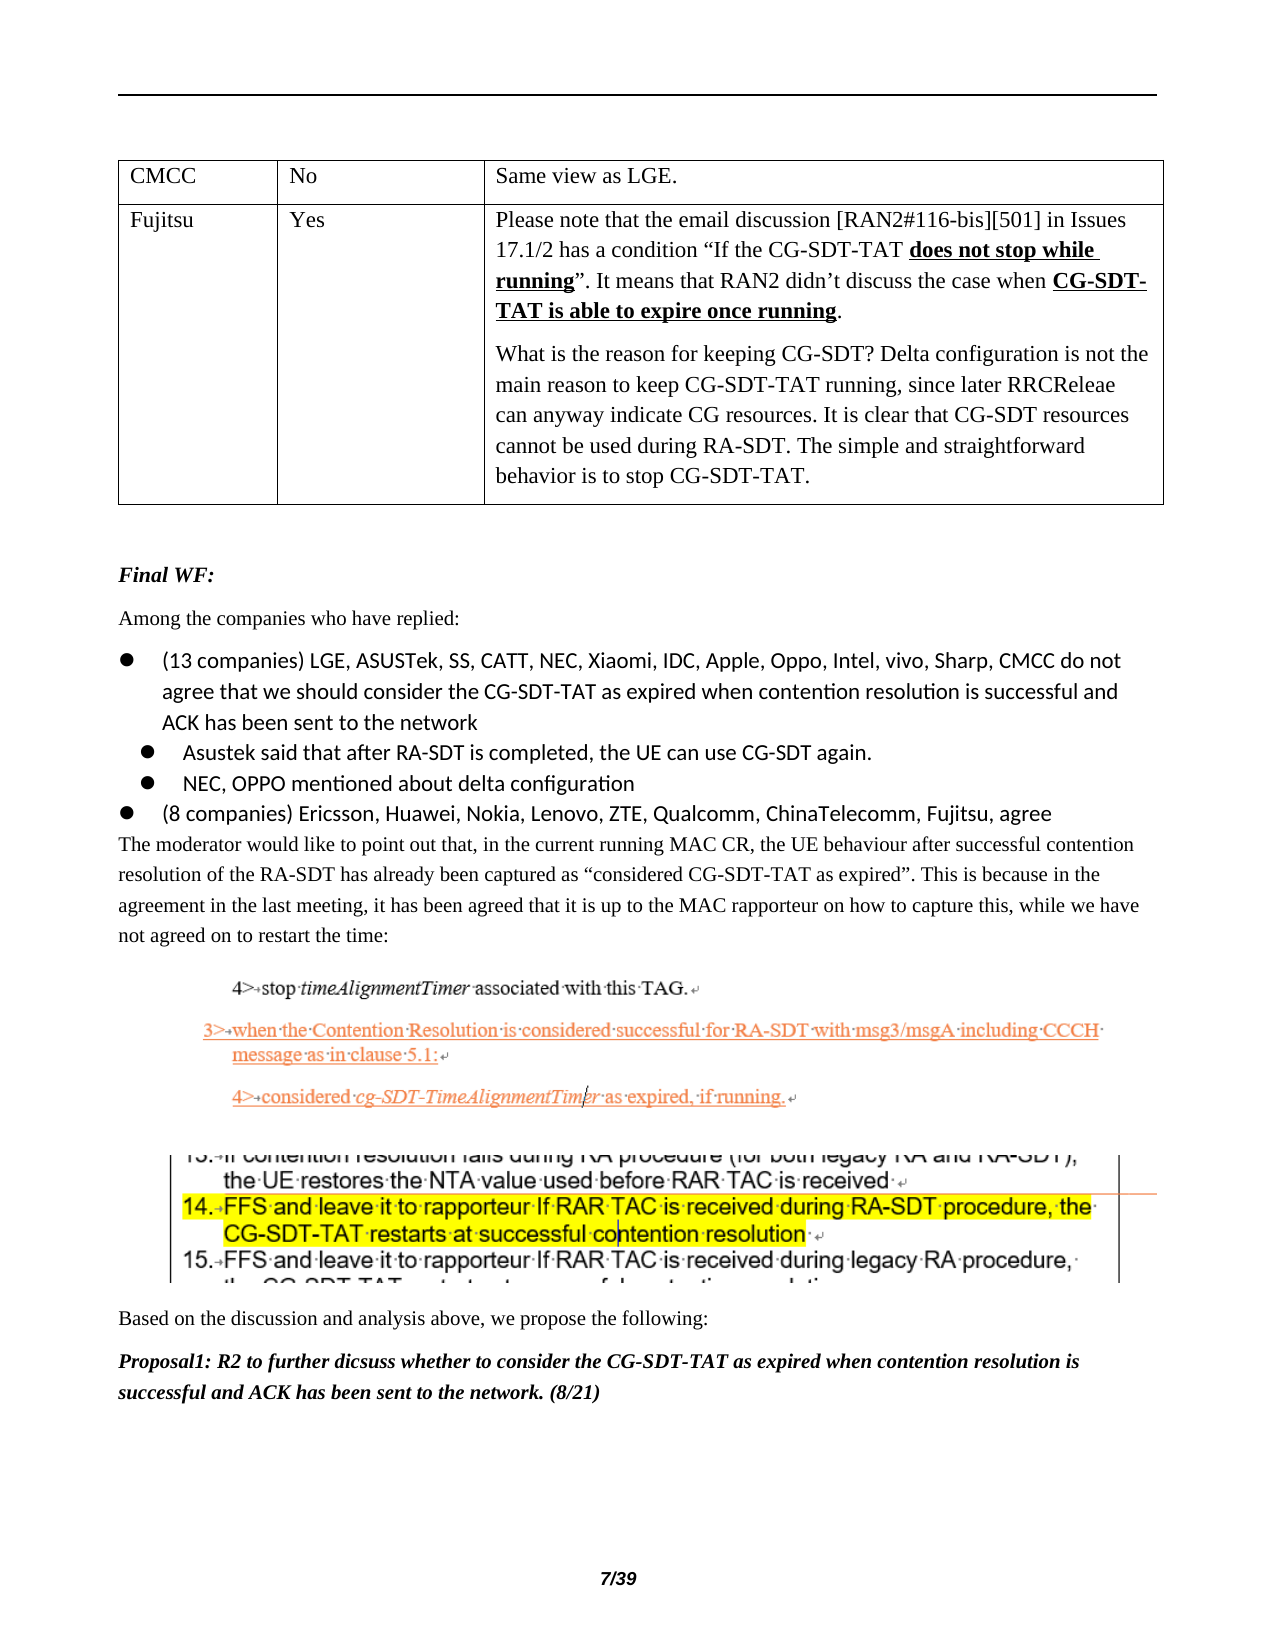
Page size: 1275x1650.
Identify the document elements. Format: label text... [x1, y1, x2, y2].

table_cell Please note that the email discussion [RAN2#116-bis][501] in Issues 17.1/2 has a condition “If the CG-SDT-TAT does not stop while running”. It means that RAN2 didn’t discuss the case when CG-SDT-TAT is able to expire once running. What is the reason for keeping CG-SDT? Delta configuration is not the main reason to keep CG-SDT-TAT running, since later RRCReleae can anyway indicate CG resources. It is clear that CG-SDT resources cannot be used during RA-SDT. The simple and straightforward behavior is to stop CG-SDT-TAT. [485, 205, 1163, 504]
list NEC, OPPO mentioned about delta configuration [139, 768, 1157, 797]
picture [118, 1155, 1157, 1283]
list (13 companies) LGE, ASUSTek, SS, CATT, NEC, Xiaomi, IDC, Apple, Oppo, Intel, vivo, Sharp, CMCC do not agree that we should consider the CG-SDT-TAT as expired when contention resolution is successful and ACK has been sent to the network [118, 646, 1157, 736]
subtitle Final WF: [118, 561, 1157, 589]
table_cell No [278, 161, 484, 204]
table_cell Yes [278, 205, 484, 504]
table_cell Fujitsu [119, 205, 277, 504]
table_cell Same view as LGE. [485, 161, 1163, 204]
text The moderator would like to point out that, in the current running MAC CR, the UE behaviour after successful contention resolution of the RA-SDT has already been captured as “considered CG-SDT-TAT as expired”. This is because in the agreement in the last meeting, it has been agreed that it is up to the MAC rapporteur on how to capture this, while we have not agreed on to restart the time: [118, 829, 1157, 949]
picture [118, 977, 1157, 1120]
text Proposal1: R2 to further dicsuss whether to consider the CG-SDT-TAT as expired when contention resolution is successful and ACK has been sent to the network. (8/21) [118, 1347, 1157, 1406]
list Asustek said that after RA-SDT is completed, the UE can use CG-SDT again. [139, 738, 1157, 766]
list (8 companies) Ericsson, Huawei, Nokia, Lenovo, ZTE, Qualcomm, ChinaTelecomm, Fujitsu, agree [118, 799, 1157, 827]
table_cell CMCC [119, 161, 277, 204]
text Based on the discussion and analysis above, we propose the following: [118, 1304, 1157, 1333]
text Among the companies who have replied: [118, 604, 1157, 632]
